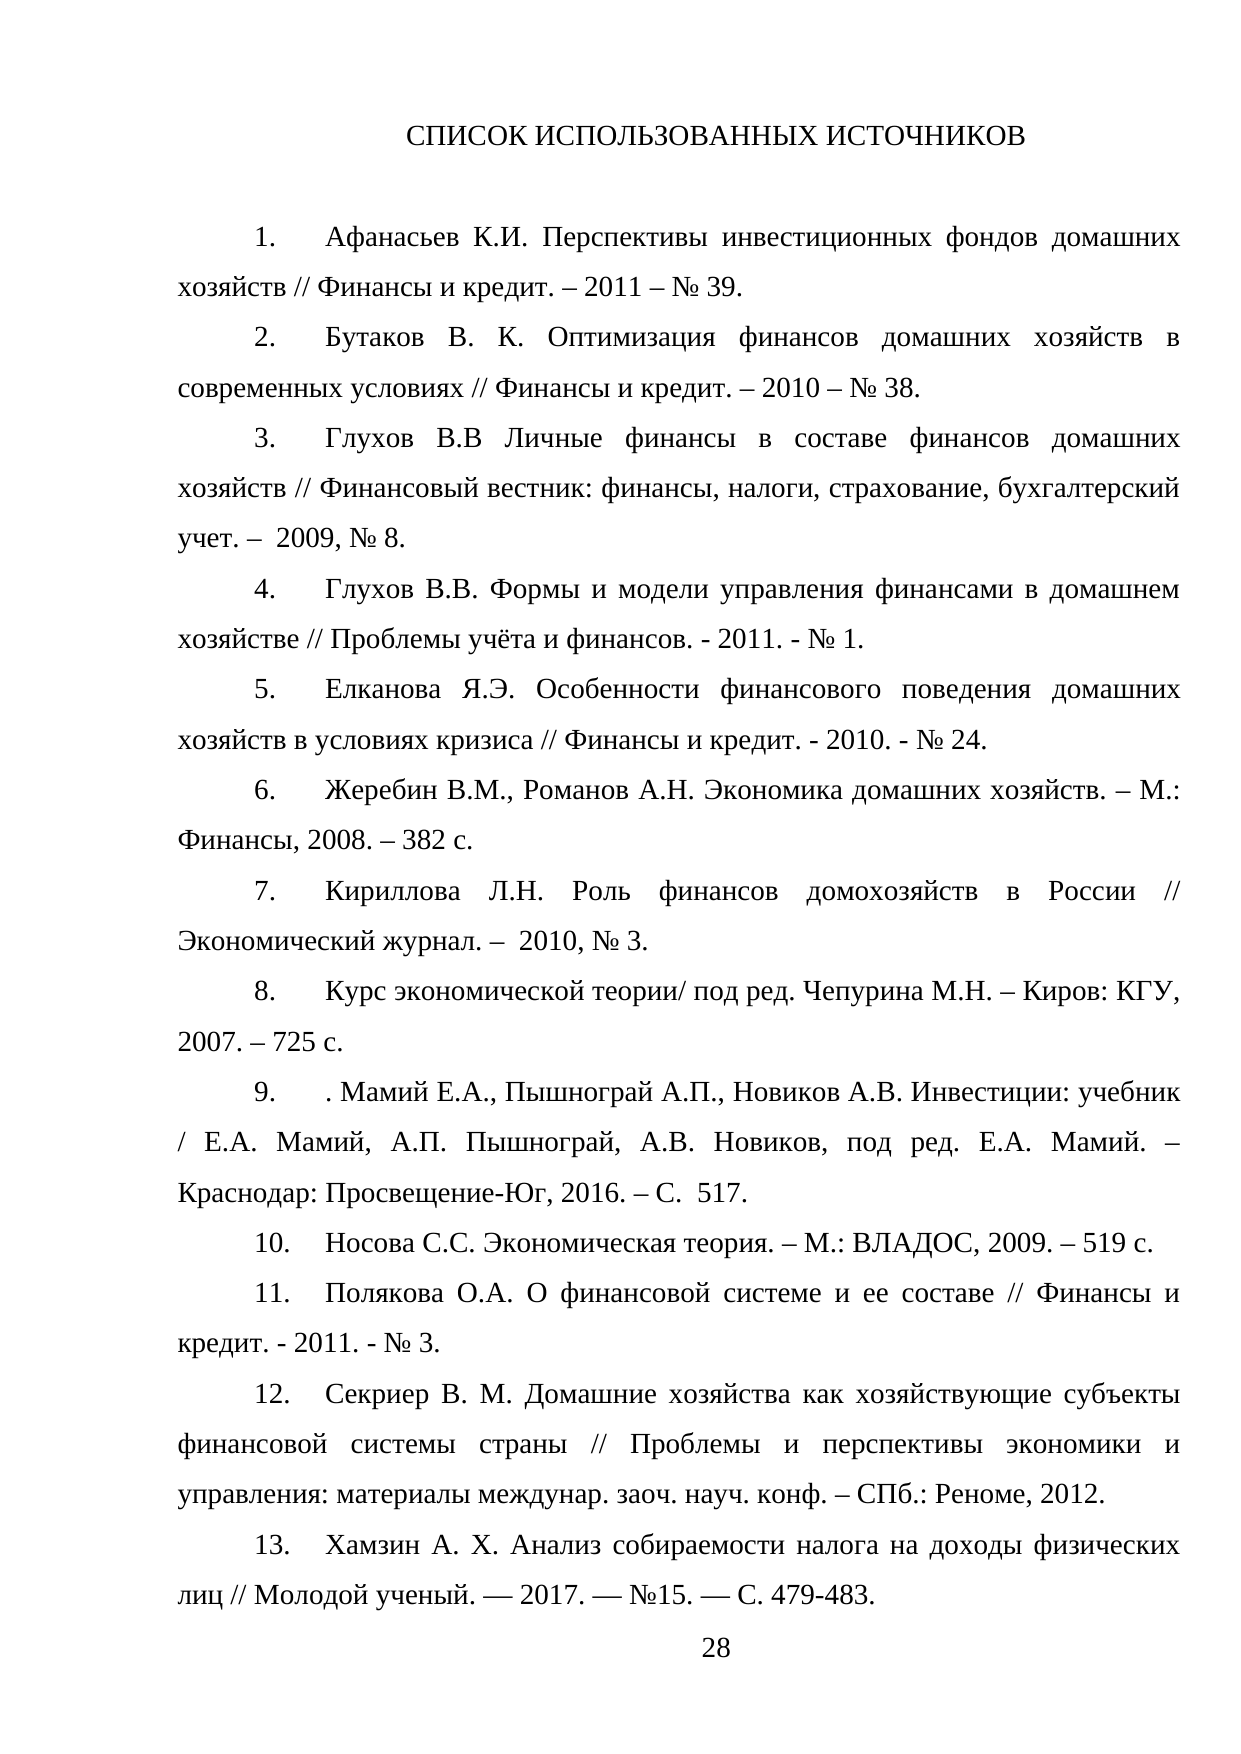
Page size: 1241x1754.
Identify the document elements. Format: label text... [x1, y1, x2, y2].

list Носова С.С. Экономическая теория. – М.: ВЛАДОС, 2009. – 519 с. [177, 1225, 1181, 1258]
list Афанасьев К.И. Перспективы инвестиционных фондов домашних хозяйств // Финансы и кредит. – 2011 – № 39. [177, 219, 1181, 303]
list Хамзин А. Х. Анализ собираемости налога на доходы физических лиц // Молодой ученый. — 2017. — №15. — С. 479-483. [177, 1527, 1181, 1611]
list . Мамий Е.А., Пышнограй А.П., Новиков А.В. Инвестиции: учебник / Е.А. Мамий, А.П. Пышнограй, А.В. Новиков, под ред. Е.А. Мамий. – Краснодар: Просвещение-Юг, 2016. – С. 517. [177, 1074, 1181, 1208]
list Глухов В.В. Формы и модели управления финансами в домашнем хозяйстве // Проблемы учёта и финансов. - 2011. - № 1. [177, 571, 1181, 655]
list Полякова О.А. О финансовой системе и ее составе // Финансы и кредит. - 2011. - № 3. [177, 1275, 1181, 1359]
list Глухов В.В Личные финансы в составе финансов домашних хозяйств // Финансовый вестник: финансы, налоги, страхование, бухгалтерский учет. – 2009, № 8. [177, 420, 1181, 554]
list Секриер В. М. Домашние хозяйства как хозяйствующие субъекты финансовой системы страны // Проблемы и перспективы экономики и управления: материалы междунар. заоч. науч. конф. – СПб.: Реноме, 2012. [177, 1376, 1181, 1510]
list Бутаков В. К. Оптимизация финансов домашних хозяйств в современных условиях // Финансы и кредит. – 2010 – № 38. [177, 319, 1181, 403]
list Курс экономической теории/ под ред. Чепурина М.Н. – Киров: КГУ, 2007. – 725 с. [177, 973, 1181, 1057]
list Кириллова Л.Н. Роль финансов домохозяйств в России // Экономический журнал. – 2010, № 3. [177, 873, 1181, 957]
list Елканова Я.Э. Особенности финансового поведения домашних хозяйств в условиях кризиса // Финансы и кредит. - 2010. - № 24. [177, 672, 1181, 755]
text СПИСОК ИСПОЛЬЗОВАННЫХ ИСТОЧНИКОВ [177, 118, 1181, 152]
list Жеребин В.М., Романов А.Н. Экономика домашних хозяйств. – М.: Финансы, 2008. – 382 с. [177, 772, 1181, 856]
